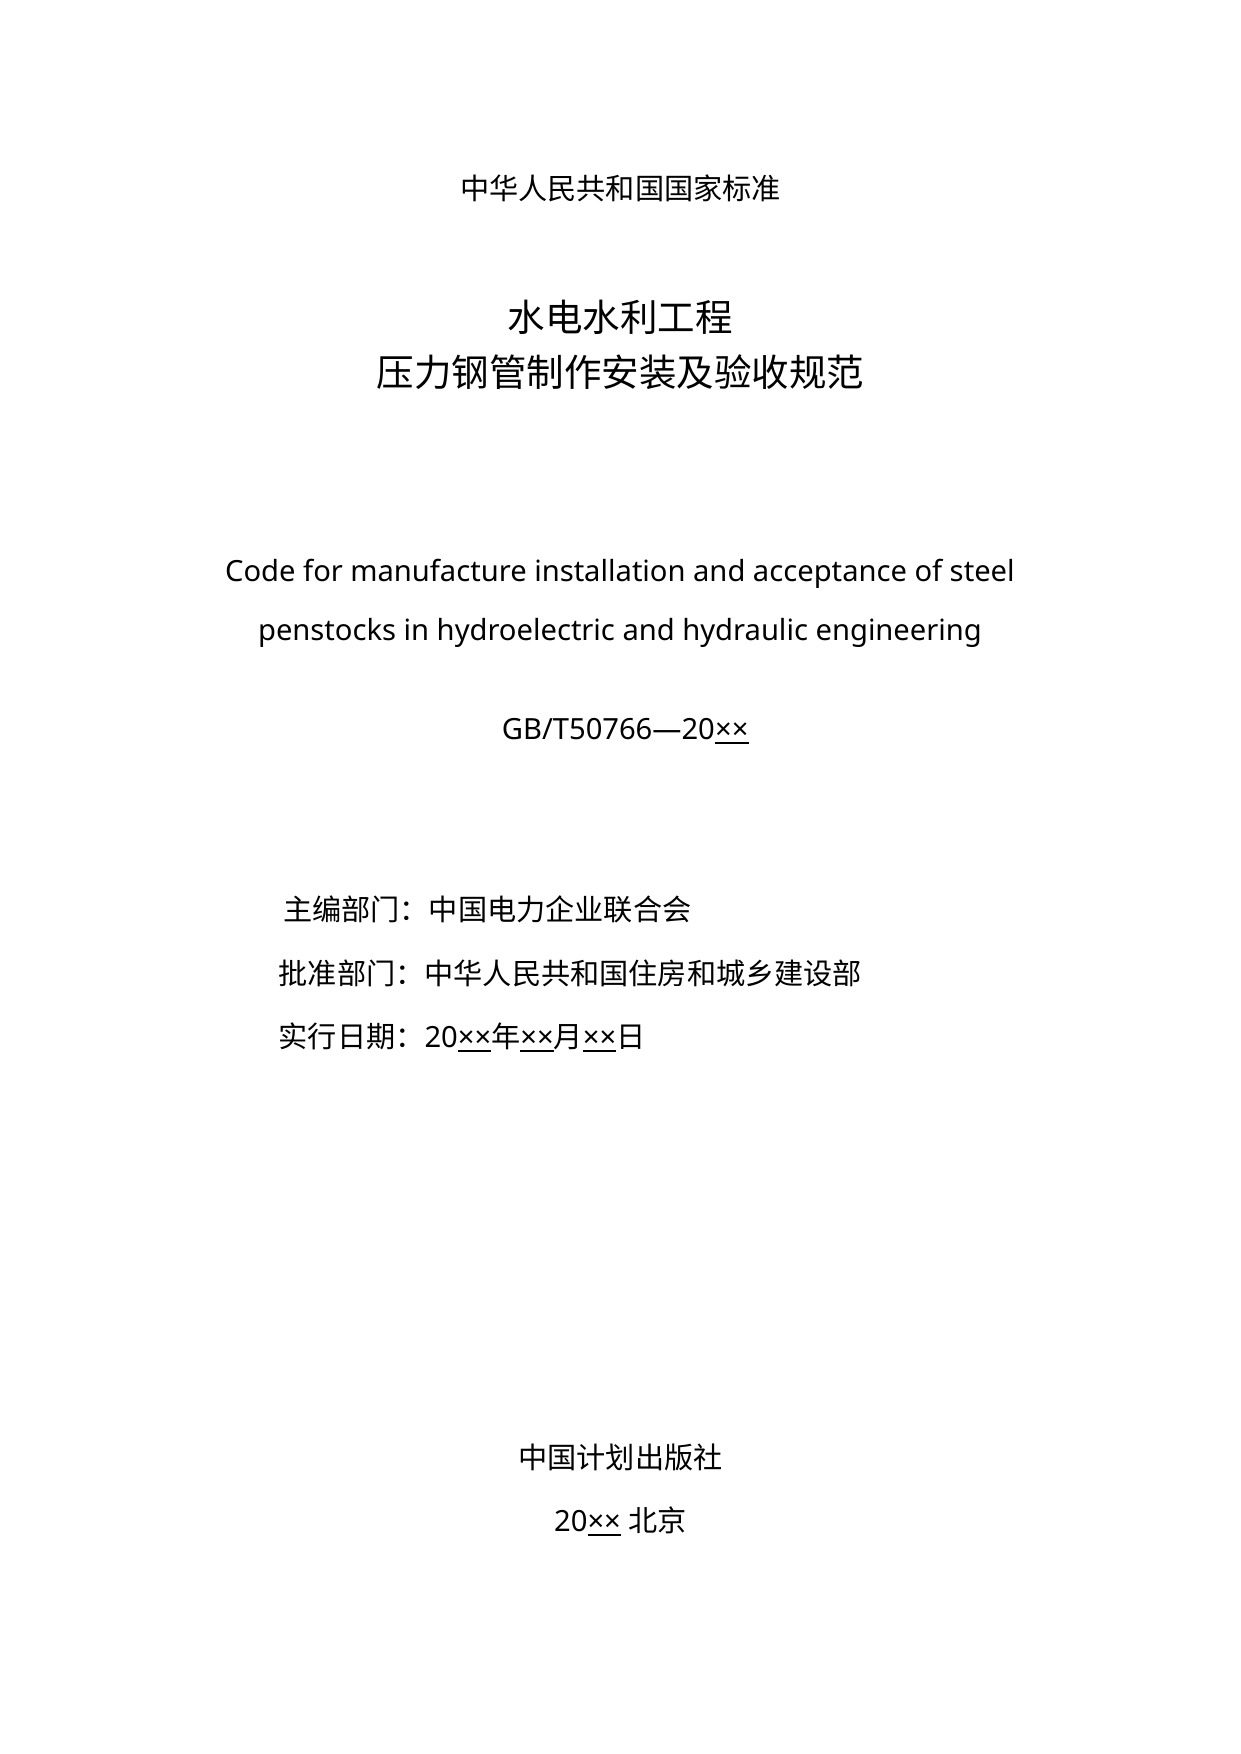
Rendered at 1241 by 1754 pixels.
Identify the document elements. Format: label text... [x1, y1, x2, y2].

text 20×× 北京 [118, 1498, 1122, 1540]
text penstocks in hydroelectric and hydraulic engineering [118, 609, 1122, 649]
text 中华人民共和国国家标准 [118, 165, 1122, 208]
text 压力钢管制作安装及验收规范 [118, 342, 1122, 397]
text 中国计划出版社 [118, 1434, 1122, 1477]
text GB/T50766—20×× [118, 708, 1122, 748]
text 水电水利工程 [118, 288, 1122, 342]
text 批准部门：中华人民共和国住房和城乡建设部 [118, 950, 1122, 993]
text 实行日期：20××年××月××日 [118, 1014, 1122, 1056]
text Code for manufacture installation and acceptance of steel [118, 550, 1122, 589]
text 主编部门：中国电力企业联合会 [118, 887, 1122, 929]
